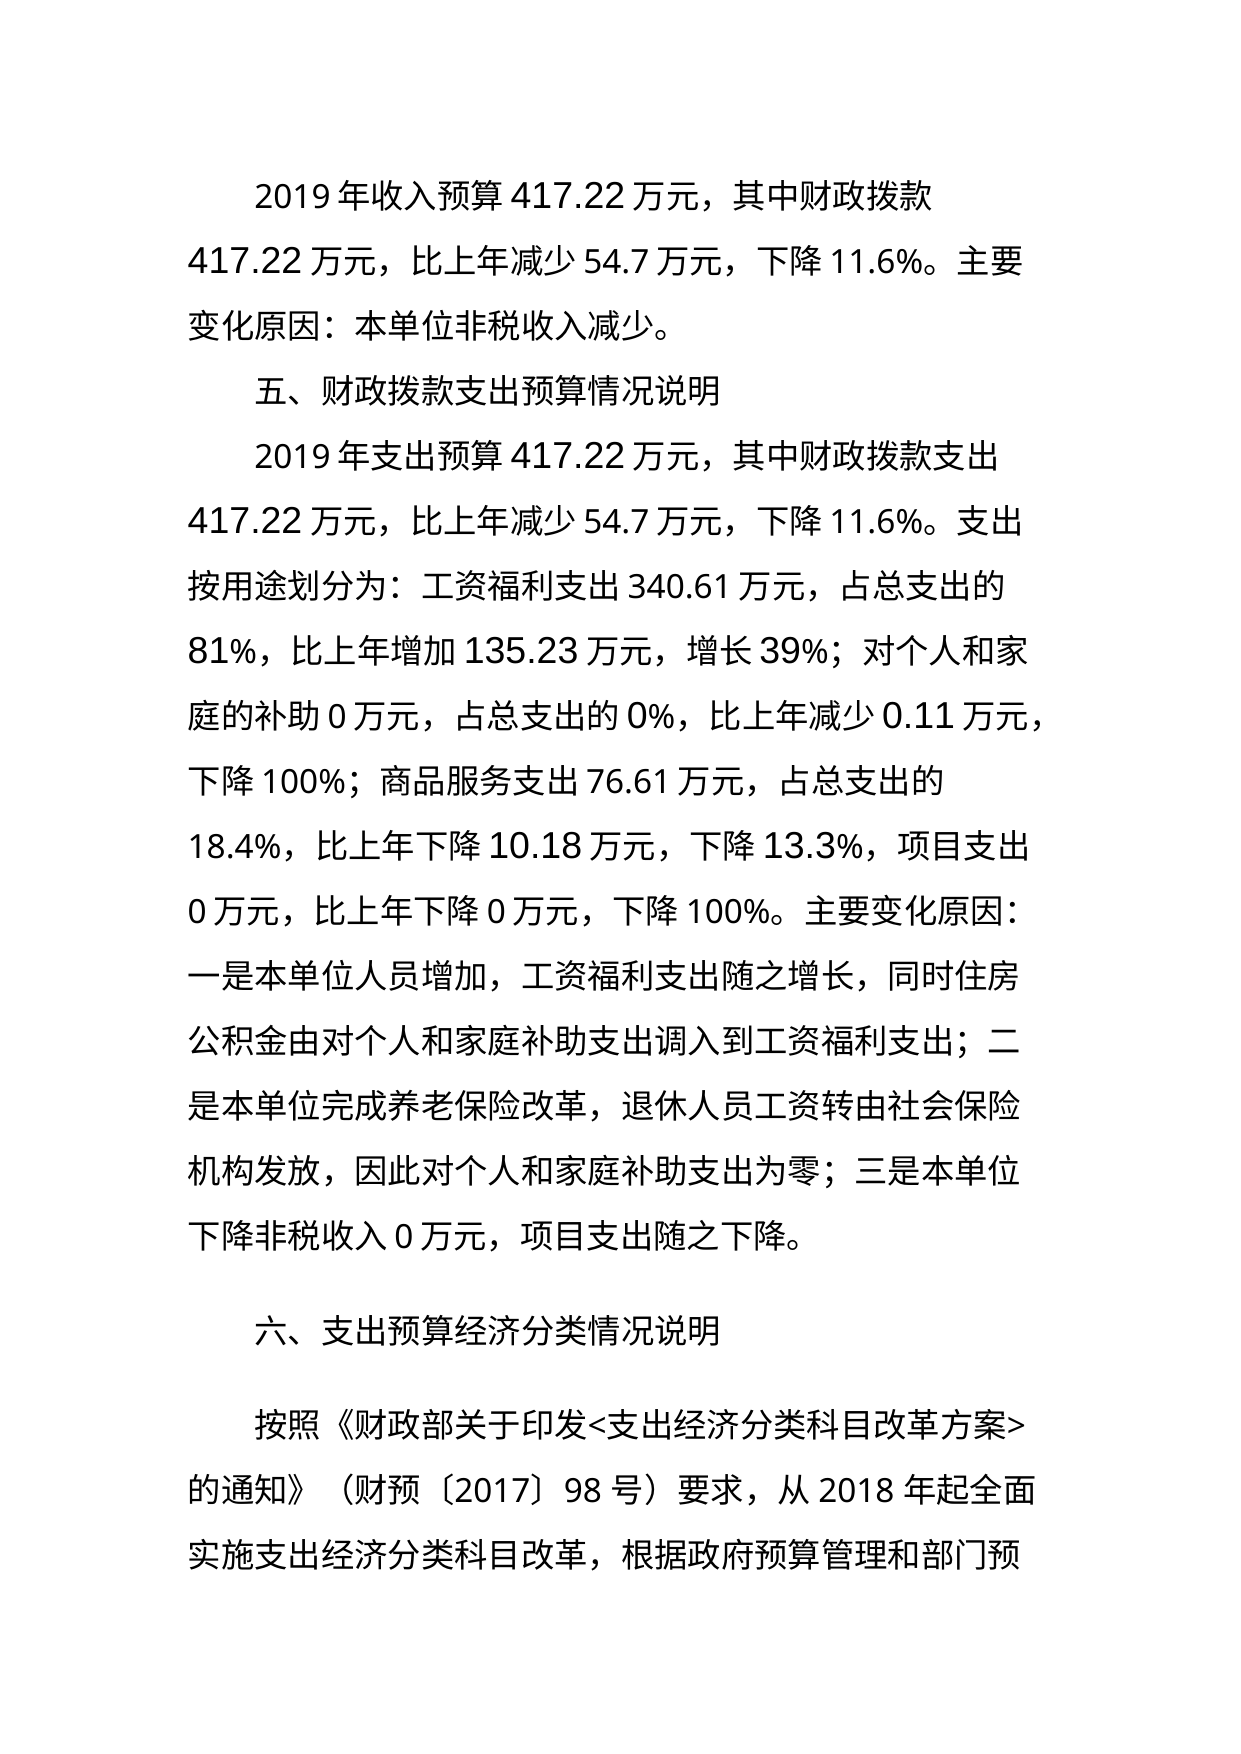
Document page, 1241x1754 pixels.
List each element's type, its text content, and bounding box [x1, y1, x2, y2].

text 六、支出预算经济分类情况说明 [187, 1296, 1053, 1361]
text 2019年支出预算417.22万元，其中财政拨款支出417.22万元，比上年减少54.7万元，下降11.6%。支出按用途划分为：工资福利支出340.61万元，占总支出的81%，比上年增加135.23万元，增长39%；对个人和家庭的补助0万元，占总支出的0%，比上年减少0.11万元，下降100%；商品服务支出76.61万元，占总支出的18.4%，比上年下降10.18万元，下降13.3%，项目支出0万元，比上年下降0万元，下降100%。主要变化原因：一是本单位人员增加，工资福利支出随之增长，同时住房公积金由对个人和家庭补助支出调入到工资福利支出；二是本单位完成养老保险改革，退休人员工资转由社会保险机构发放，因此对个人和家庭补助支出为零；三是本单位下降非税收入0万元，项目支出随之下降。 [187, 422, 1053, 1267]
text 2019年收入预算417.22万元，其中财政拨款417.22万元，比上年减少54.7万元，下降11.6%。主要变化原因：本单位非税收入减少。 [187, 162, 1053, 357]
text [187, 1390, 1053, 1585]
text 五、财政拨款支出预算情况说明 [187, 357, 1053, 422]
